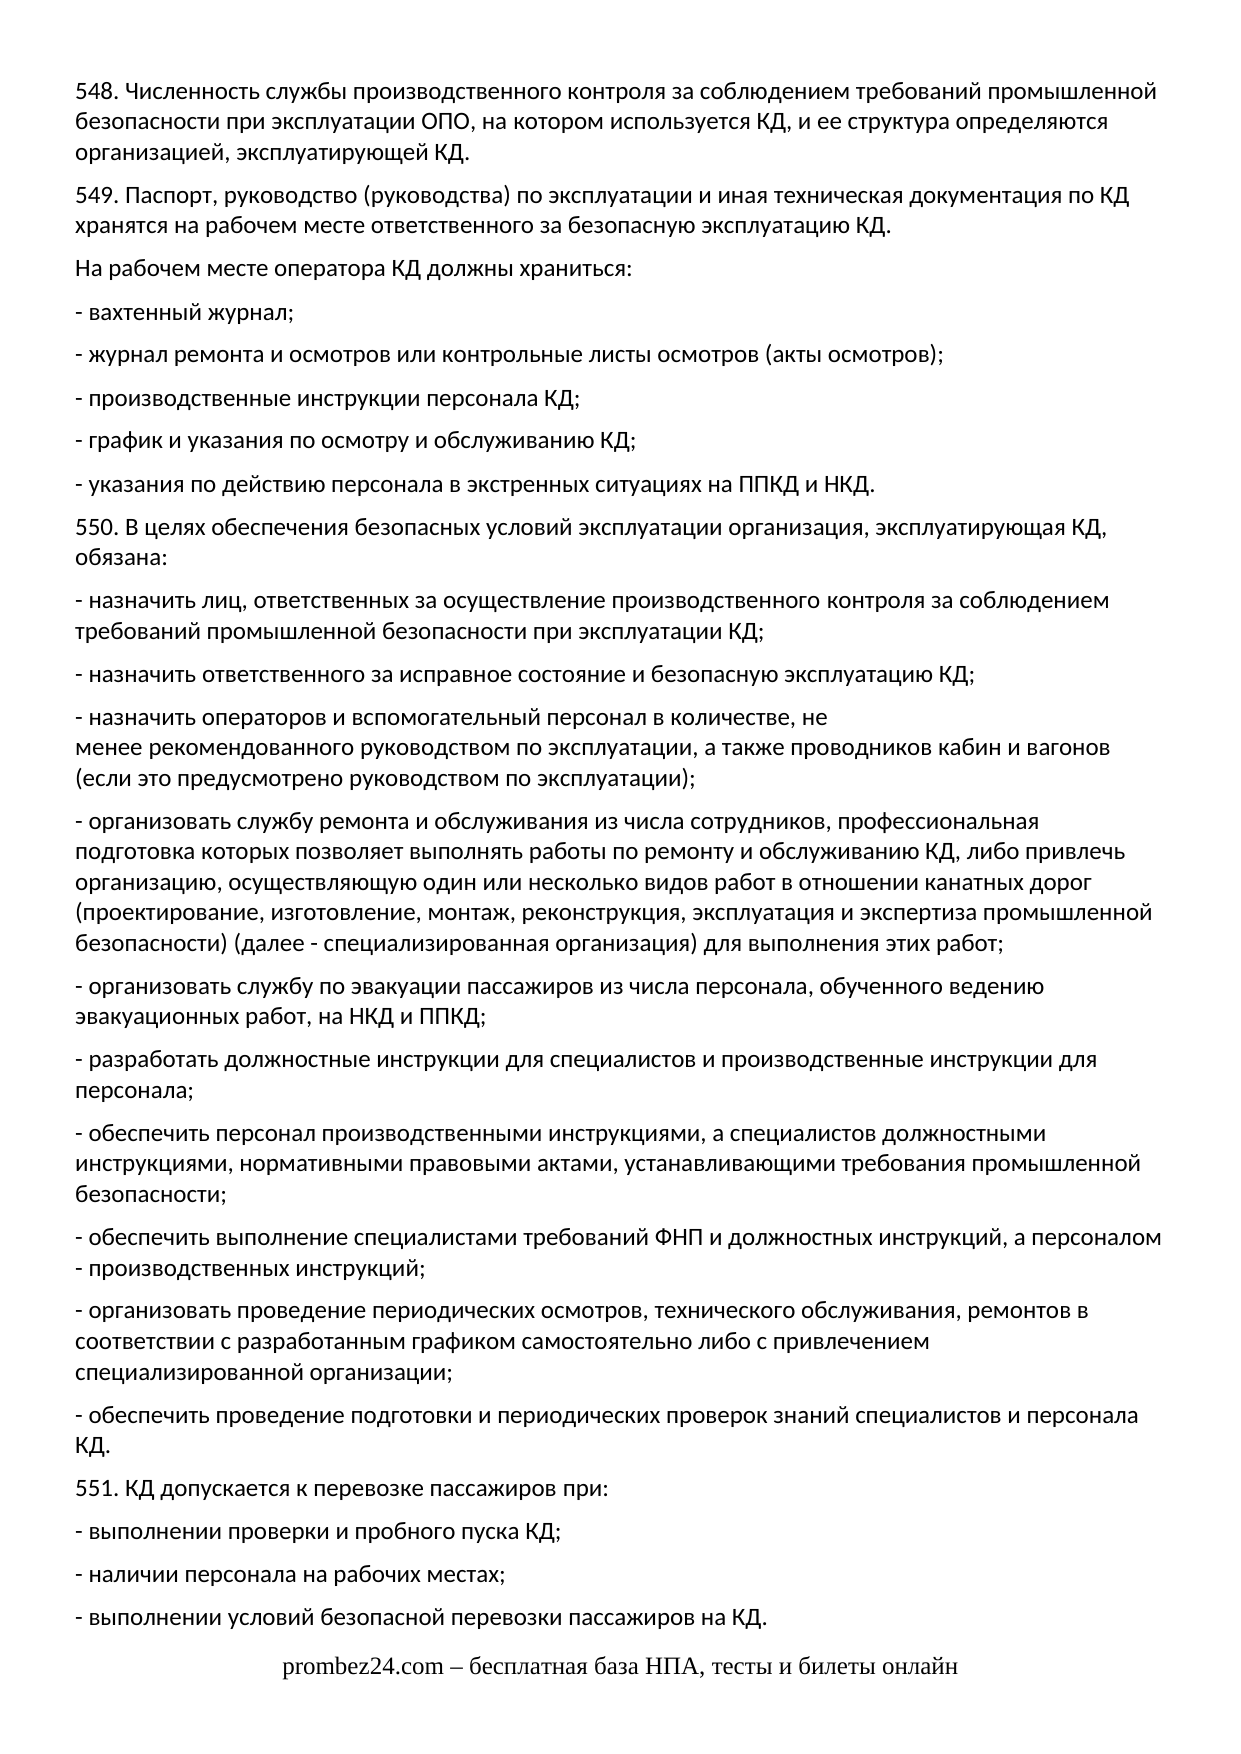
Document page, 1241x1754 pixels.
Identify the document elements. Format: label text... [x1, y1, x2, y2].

text - производственные инструкции персонала КД; [75, 382, 1165, 412]
text - обеспечить выполнение специалистами требований ФНП и должностных инструкций, а персоналом - производственных инструкций; [75, 1221, 1165, 1282]
text - вахтенный журнал; [75, 296, 1165, 326]
text - назначить ответственного за исправное состояние и безопасную эксплуатацию КД; [75, 658, 1165, 688]
text - назначить лиц, ответственных за осуществление производственного контроля за соблюдением требований промышленной безопасности при эксплуатации КД; [75, 584, 1165, 645]
text - обеспечить проведение подготовки и периодических проверок знаний специалистов и персонала КД. [75, 1399, 1165, 1460]
text 551. КД допускается к перевозке пассажиров при: [75, 1472, 1165, 1503]
text - выполнении проверки и пробного пуска КД; [75, 1515, 1165, 1546]
text - организовать проведение периодических осмотров, технического обслуживания, ремонтов в соответствии с разработанным графиком самостоятельно либо с привлечением специализированной организации; [75, 1295, 1165, 1386]
text - организовать службу ремонта и обслуживания из числа сотрудников, профессиональная подготовка которых позволяет выполнять работы по ремонту и обслуживанию КД, либо привлечь организацию, осуществляющую один или несколько видов работ в отношении канатных дорог (проектирование, изготовление, монтаж, реконструкция, эксплуатация и экспертиза промышленной безопасности) (далее - специализированная организация) для выполнения этих работ; [75, 805, 1165, 957]
text - обеспечить персонал производственными инструкциями, а специалистов должностными инструкциями, нормативными правовыми актами, устанавливающими требования промышленной безопасности; [75, 1117, 1165, 1209]
text - выполнении условий безопасной перевозки пассажиров на КД. [75, 1601, 1165, 1632]
text - наличии персонала на рабочих местах; [75, 1558, 1165, 1589]
text - организовать службу по эвакуации пассажиров из числа персонала, обученного ведению эвакуационных работ, на НКД и ППКД; [75, 970, 1165, 1031]
text - указания по действию персонала в экстренных ситуациях на ППКД и НКД. [75, 468, 1165, 498]
text - назначить операторов и вспомогательный персонал в количестве, не менее рекомендованного руководством по эксплуатации, а также проводников кабин и вагонов (если это предусмотрено руководством по эксплуатации); [75, 701, 1165, 792]
text 548. Численность службы производственного контроля за соблюдением требований промышленной безопасности при эксплуатации ОПО, на котором используется КД, и ее структура определяются организацией, эксплуатирующей КД. [75, 75, 1165, 167]
text 550. В целях обеспечения безопасных условий эксплуатации организация, эксплуатирующая КД, обязана: [75, 511, 1165, 572]
text - журнал ремонта и осмотров или контрольные листы осмотров (акты осмотров); [75, 339, 1165, 369]
text 549. Паспорт, руководство (руководства) по эксплуатации и иная техническая документация по КД хранятся на рабочем месте ответственного за безопасную эксплуатацию КД. [75, 179, 1165, 240]
text - график и указания по осмотру и обслуживанию КД; [75, 425, 1165, 455]
text На рабочем месте оператора КД должны храниться: [75, 253, 1165, 283]
text - разработать должностные инструкции для специалистов и производственные инструкции для персонала; [75, 1043, 1165, 1104]
